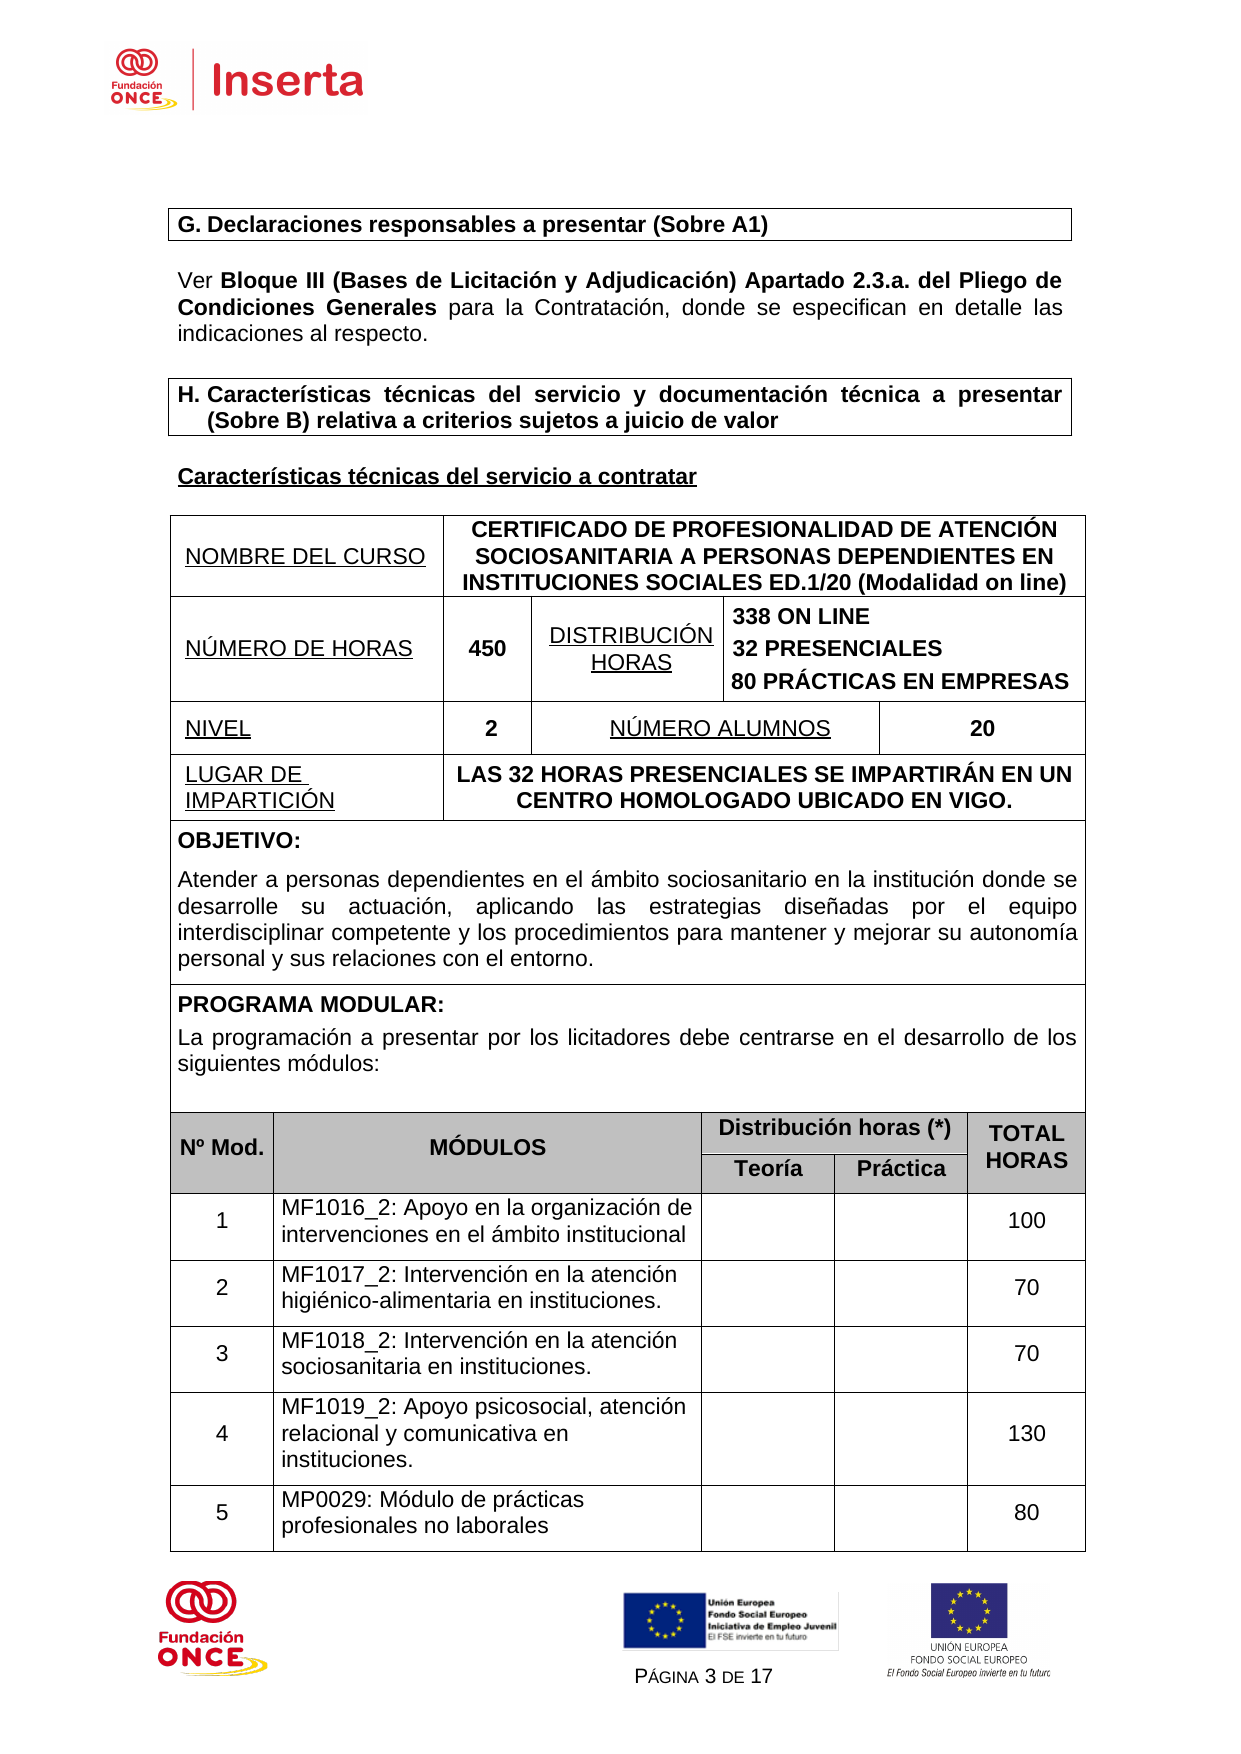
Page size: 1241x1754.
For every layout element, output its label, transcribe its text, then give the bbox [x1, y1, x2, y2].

table_cell [835, 1486, 967, 1551]
table_cell LUGAR DE IMPARTICIÓN [171, 755, 443, 820]
text Características técnicas del servicio a contratar [177, 463, 1063, 489]
table_cell [835, 1327, 967, 1392]
table_cell MF1017_2: Intervención en la atención higiénico-alimentaria en instituciones. [274, 1261, 701, 1326]
picture [157, 1581, 268, 1676]
table_cell [702, 1261, 834, 1326]
table_cell 5 [171, 1486, 273, 1551]
table_cell 100 [968, 1194, 1085, 1259]
table_cell PROGRAMA MODULAR: La programación a presentar por los licitadores debe centrarse en el desarrollo de los siguientes módulos: [171, 985, 1085, 1112]
table_cell [835, 1261, 967, 1326]
table_cell DISTRIBUCIÓN HORAS [532, 597, 723, 701]
list Declaraciones responsables a presentar (Sobre A1) [169, 209, 1071, 240]
table_cell MF1019_2: Apoyo psicosocial, atención relacional y comunicativa en instituciones. [274, 1393, 701, 1485]
picture [887, 1583, 1051, 1678]
table_header CERTIFICADO DE PROFESIONALIDAD DE ATENCIÓN SOCIOSANITARIA A PERSONAS DEPENDIENTES EN INSTITUCIONES SOCIALES ED.1/20 (Modalidad on line) [444, 516, 1085, 596]
table_cell 2 [444, 702, 531, 754]
table_cell 3 [171, 1327, 273, 1392]
table_cell NIVEL [171, 702, 443, 754]
table_cell 338 ON LINE 32 PRESENCIALES 80 PRÁCTICAS EN EMPRESAS [724, 597, 1085, 701]
table_cell TOTAL HORAS [968, 1113, 1085, 1193]
table_cell Nº Mod. [171, 1113, 273, 1193]
picture [622, 1592, 840, 1652]
table_cell MÓDULOS [274, 1113, 701, 1193]
table_cell 450 [444, 597, 531, 701]
table_cell 70 [968, 1327, 1085, 1392]
table_cell 130 [968, 1393, 1085, 1485]
table_cell [702, 1194, 834, 1259]
table_cell Teoría [702, 1155, 834, 1193]
table_cell NÚMERO ALUMNOS [532, 702, 879, 754]
table_cell 70 [968, 1261, 1085, 1326]
table_cell [702, 1327, 834, 1392]
table_cell NÚMERO DE HORAS [171, 597, 443, 701]
table_cell 2 [171, 1261, 273, 1326]
table_cell Práctica [835, 1155, 967, 1193]
table_cell Distribución horas (*) [702, 1113, 967, 1153]
table_cell [835, 1393, 967, 1485]
picture [104, 41, 368, 115]
table_cell MF1018_2: Intervención en la atención sociosanitaria en instituciones. [274, 1327, 701, 1392]
table_cell MP0029: Módulo de prácticas profesionales no laborales [274, 1486, 701, 1551]
table_cell 80 [968, 1486, 1085, 1551]
table_cell [702, 1486, 834, 1551]
list Características técnicas del servicio y documentación técnica a presentar (Sobre B) relativa a criterios sujetos a juicio de valor [169, 379, 1071, 435]
table_cell LAS 32 HORAS PRESENCIALES SE IMPARTIRÁN EN UN CENTRO HOMOLOGADO UBICADO EN VIGO. [444, 755, 1085, 820]
table_header NOMBRE DEL CURSO [171, 516, 443, 596]
table_cell 1 [171, 1194, 273, 1259]
table_cell 20 [880, 702, 1085, 754]
table_cell [835, 1194, 967, 1259]
table_cell OBJETIVO: Atender a personas dependientes en el ámbito sociosanitario en la institución donde se desarrolle su actuación, aplicando las estrategias diseñadas por el equipo interdisciplinar competente y los procedimientos para mantener y mejorar su autonomía personal y sus relaciones con el entorno. [171, 821, 1085, 984]
table_cell 4 [171, 1393, 273, 1485]
table_cell [702, 1393, 834, 1485]
text Ver Bloque III (Bases de Licitación y Adjudicación) Apartado 2.3.a. del Pliego de Condiciones Generales para la Contratación, donde se especifican en detalle las indicaciones al respecto. [177, 267, 1063, 346]
table_cell MF1016_2: Apoyo en la organización de intervenciones en el ámbito institucional [274, 1194, 701, 1259]
